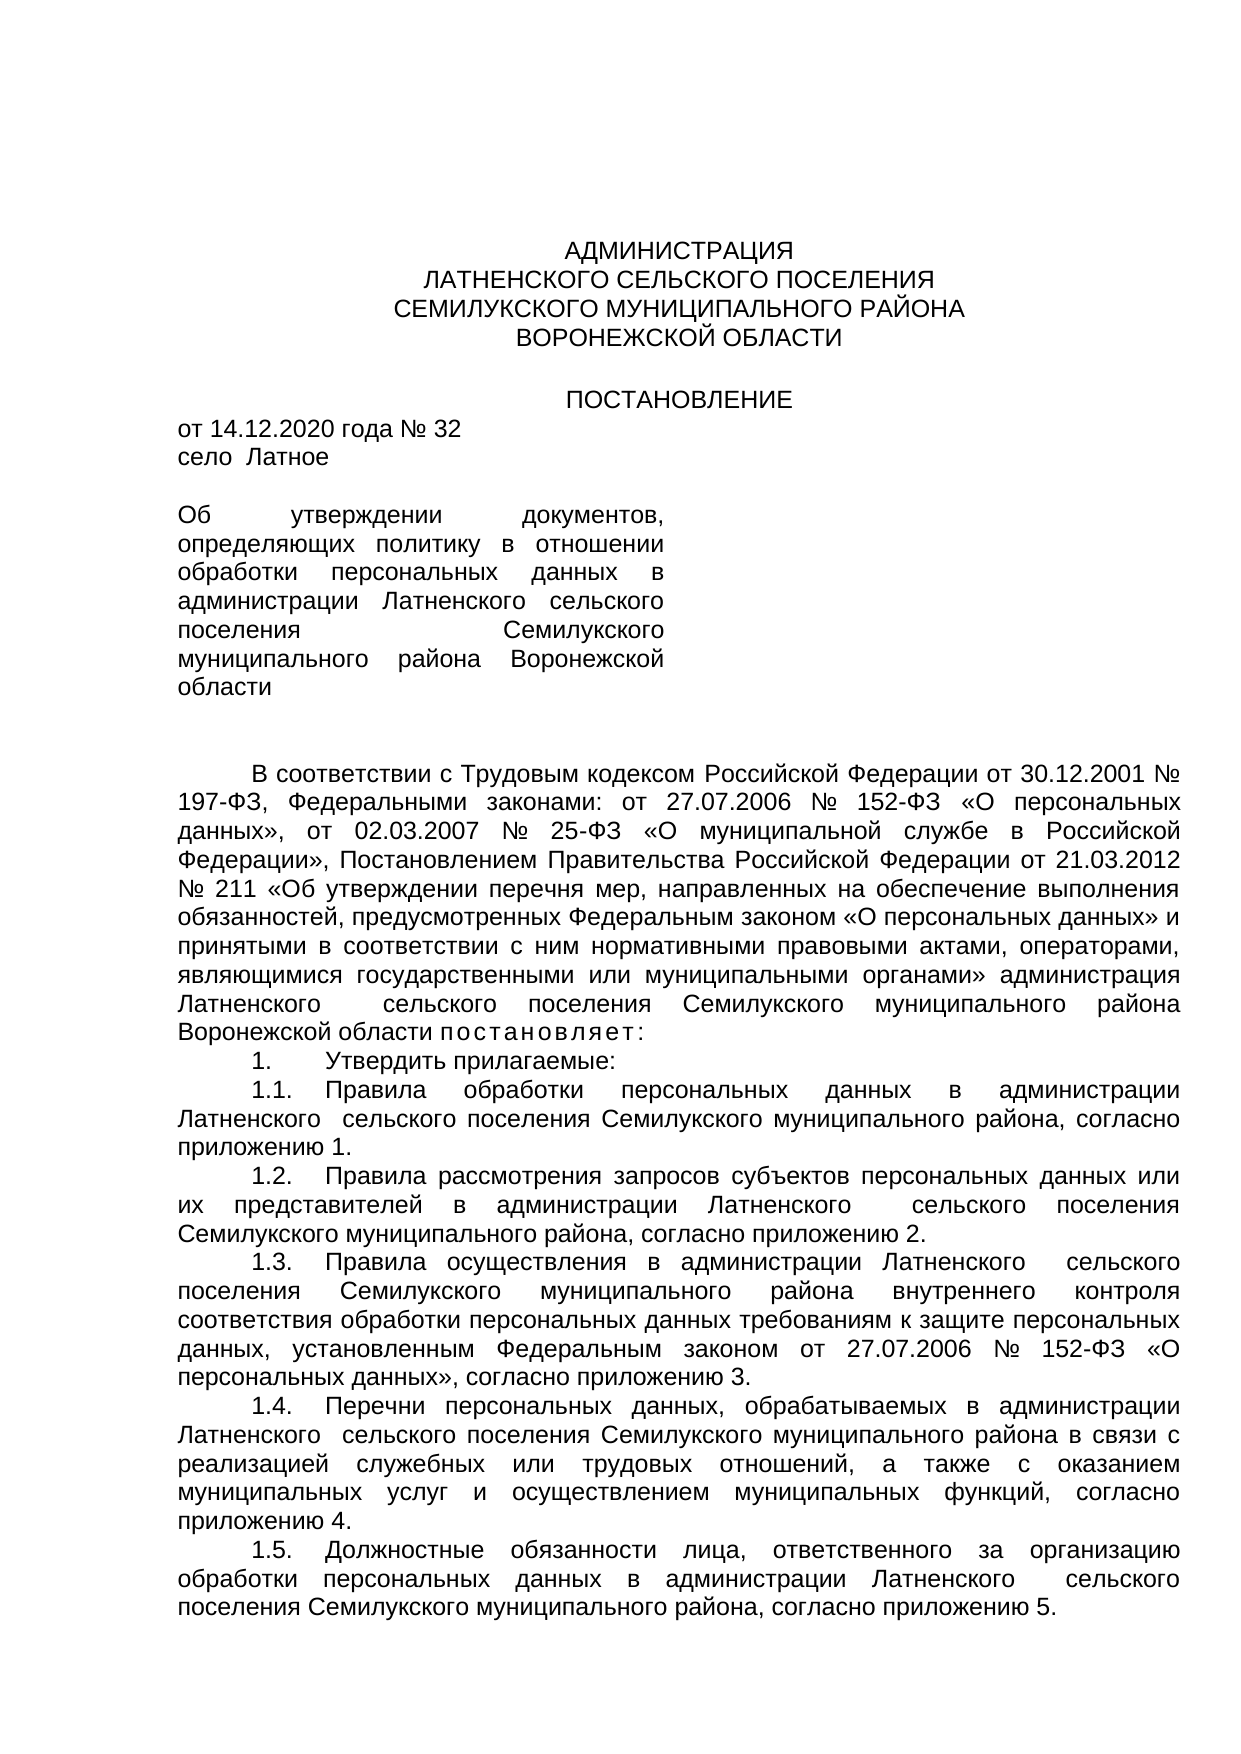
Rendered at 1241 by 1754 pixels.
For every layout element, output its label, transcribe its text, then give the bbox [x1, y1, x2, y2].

text от 14.12.2020 года № 32 [177, 413, 1181, 442]
text В соответствии с Трудовым кодексом Российской Федерации от 30.12.2001 № 197-ФЗ, Федеральными законами: от 27.07.2006 № 152-ФЗ «О персональных данных», от 02.03.2007 № 25-ФЗ «О муниципальной службе в Российской Федерации», Постановлением Правительства Российской Федерации от 21.03.2012 № 211 «Об утверждении перечня мер, направленных на обеспечение выполнения обязанностей, предусмотренных Федеральным законом «О персональных данных» и принятыми в соответствии с ним нормативными правовыми актами, операторами, являющимися государственными или муниципальными органами» администрация Латненского сельского поселения Семилукского муниципального района Воронежской области постановляет: [177, 758, 1181, 1046]
list Перечни персональных данных, обрабатываемых в администрации Латненского сельского поселения Семилукского муниципального района в связи с реализацией служебных или трудовых отношений, а также с оказанием муниципальных услуг и осуществлением муниципальных функций, согласно приложению 4. [177, 1391, 1181, 1535]
list Утвердить прилагаемые: [177, 1046, 1181, 1075]
list Должностные обязанности лица, ответственного за организацию обработки персональных данных в администрации Латненского сельского поселения Семилукского муниципального района, согласно приложению 5. [177, 1535, 1181, 1621]
title СЕМИЛУКСКОГО МУНИЦИПАЛЬНОГО РАЙОНА [177, 294, 1181, 322]
text село Латное [177, 442, 1181, 471]
list Правила рассмотрения запросов субъектов персональных данных или их представителей в администрации Латненского сельского поселения Семилукского муниципального района, согласно приложению 2. [177, 1161, 1181, 1247]
list Правила обработки персональных данных в администрации Латненского сельского поселения Семилукского муниципального района, согласно приложению 1. [177, 1075, 1181, 1161]
text Об утверждении документов, определяющих политику в отношении обработки персональных данных в администрации Латненского сельского поселения Семилукского муниципального района Воронежской области [177, 500, 664, 701]
subtitle ПОСТАНОВЛЕНИЕ [177, 385, 1181, 413]
title ЛАТНЕНСКОГО СЕЛЬСКОГО ПОСЕЛЕНИЯ [177, 265, 1181, 294]
list Правила осуществления в администрации Латненского сельского поселения Семилукского муниципального района внутреннего контроля соответствия обработки персональных данных требованиям к защите персональных данных, установленным Федеральным законом от 27.07.2006 № 152-ФЗ «О персональных данных», согласно приложению 3. [177, 1247, 1181, 1391]
title АДМИНИСТРАЦИЯ [177, 236, 1181, 265]
title ВОРОНЕЖСКОЙ ОБЛАСТИ [177, 322, 1181, 351]
